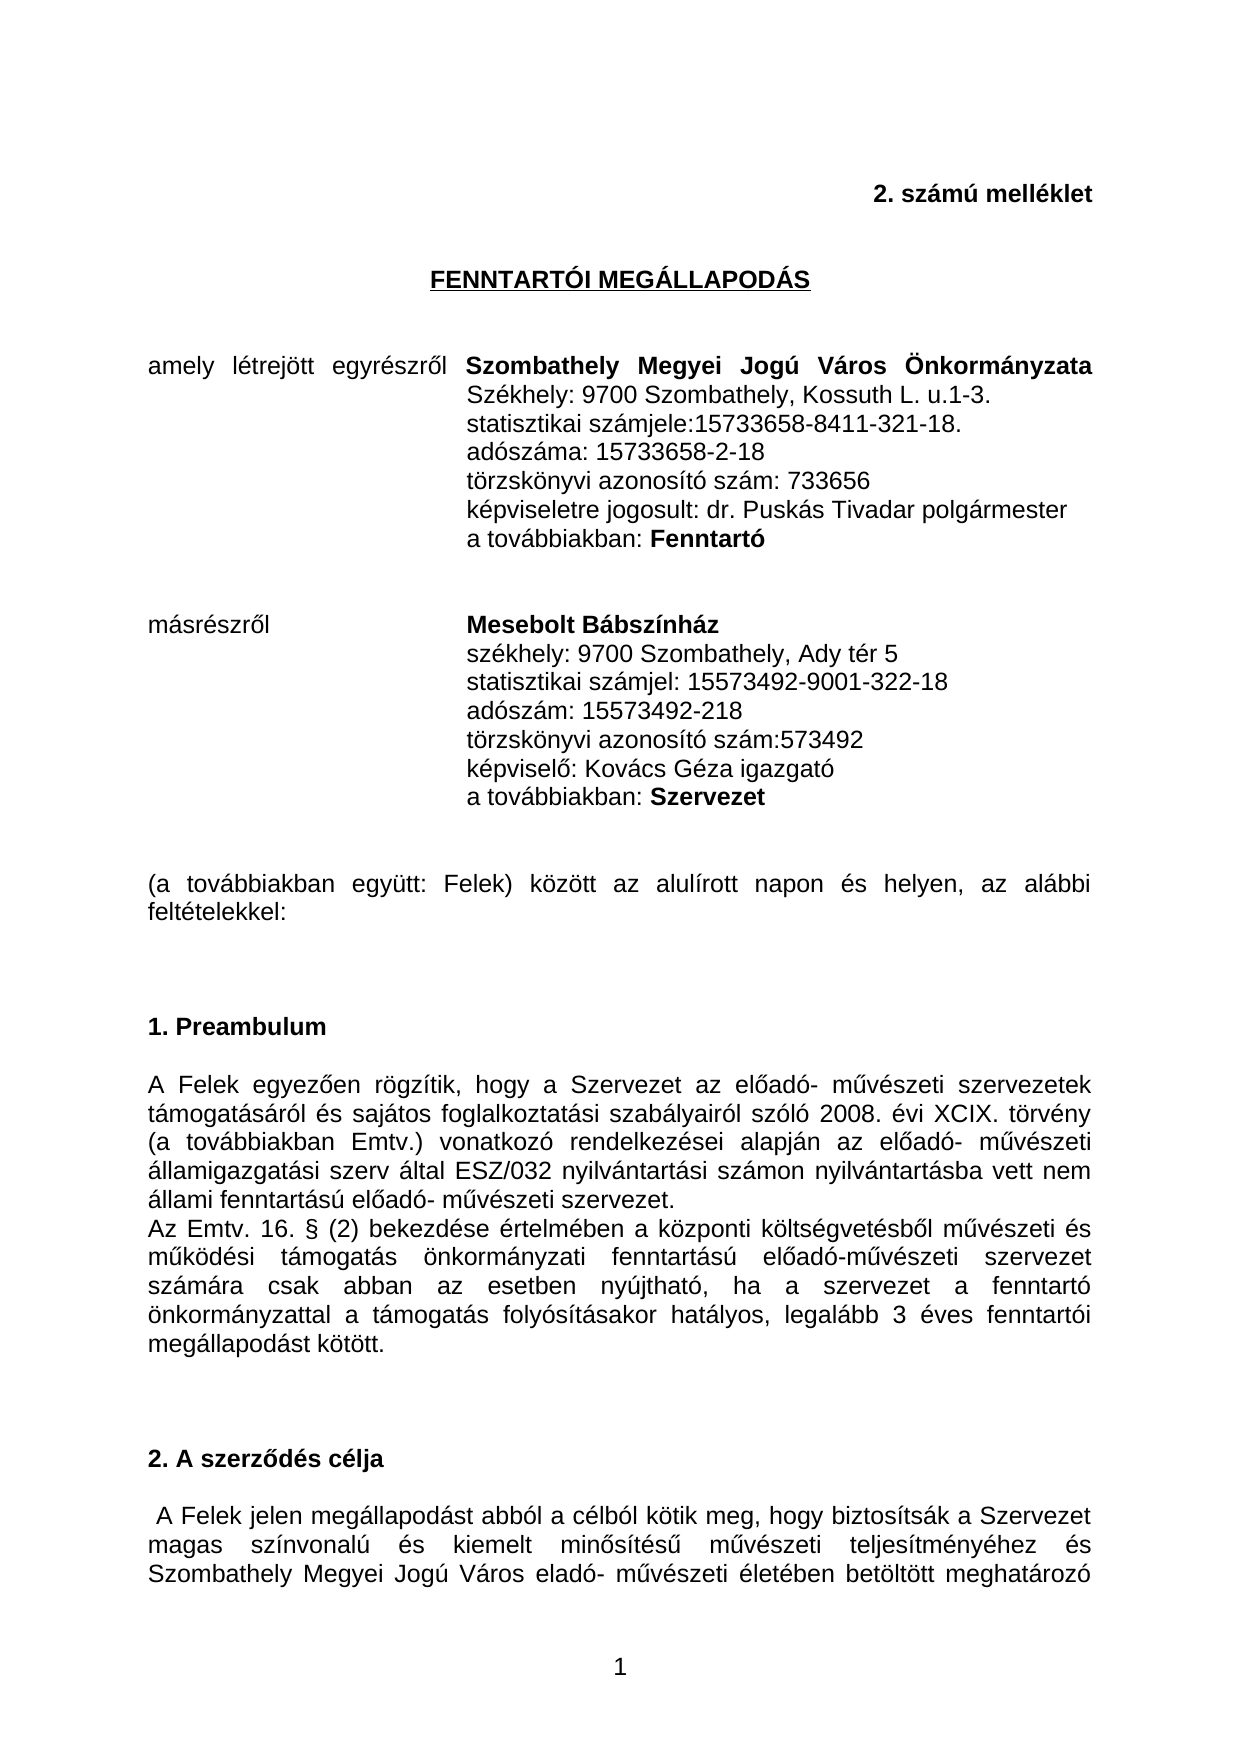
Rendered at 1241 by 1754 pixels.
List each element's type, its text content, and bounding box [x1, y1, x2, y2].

text adószáma: 15733658-2-18 [466, 437, 1093, 466]
text képviselő: Kovács Géza igazgató [466, 753, 1093, 782]
text 1. Preambulum [148, 1012, 1093, 1041]
text törzskönyvi azonosító szám: 733656 [466, 466, 1093, 495]
text statisztikai számjele:15733658-8411-321-18. [466, 408, 1093, 437]
text törzskönyvi azonosító szám:573492 [466, 725, 1093, 753]
text adószám: 15573492-218 [466, 696, 1093, 725]
text székhely: 9700 Szombathely, Ady tér 5 [466, 638, 1093, 667]
text Az Emtv. 16. § (2) bekezdése értelmében a központi költségvetésből művészeti és működési támogatás önkormányzati fenntartású előadó-művészeti szervezet számára csak abban az esetben nyújtható, ha a szervezet a fenntartó önkormányzattal a támogatás folyósításakor hatályos, legalább 3 éves fenntartói megállapodást kötött. [148, 1213, 1093, 1357]
text amely létrejött egyrészről Szombathely Megyei Jogú Város Önkormányzata Székhely: 9700 Szombathely, Kossuth L. u.1-3. [148, 351, 1093, 408]
text 2. számú melléklet [148, 178, 1093, 207]
text képviseletre jogosult: dr. Puskás Tivadar polgármester [466, 495, 1093, 523]
text statisztikai számjel: 15573492-9001-322-18 [466, 667, 1093, 696]
text A Felek egyezően rögzítik, hogy a Szervezet az előadó- művészeti szervezetek támogatásáról és sajátos foglalkoztatási szabályairól szóló 2008. évi XCIX. törvény (a továbbiakban Emtv.) vonatkozó rendelkezései alapján az előadó- művészeti államigazgatási szerv által ESZ/032 nyilvántartási számon nyilvántartásba vett nem állami fenntartású előadó- művészeti szervezet. [148, 1070, 1093, 1213]
text a továbbiakban: Fenntartó [466, 523, 1093, 552]
text (a továbbiakban együtt: Felek) között az alulírott napon és helyen, az alábbi feltételekkel: [148, 868, 1093, 926]
text a továbbiakban: Szervezet [466, 782, 1093, 811]
text Fenntartói MEGÁLLAPODÁS [148, 265, 1093, 293]
text másrészről Mesebolt Bábszínház [148, 610, 1093, 638]
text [148, 1501, 1093, 1587]
text szerződés célja [148, 1443, 1093, 1472]
